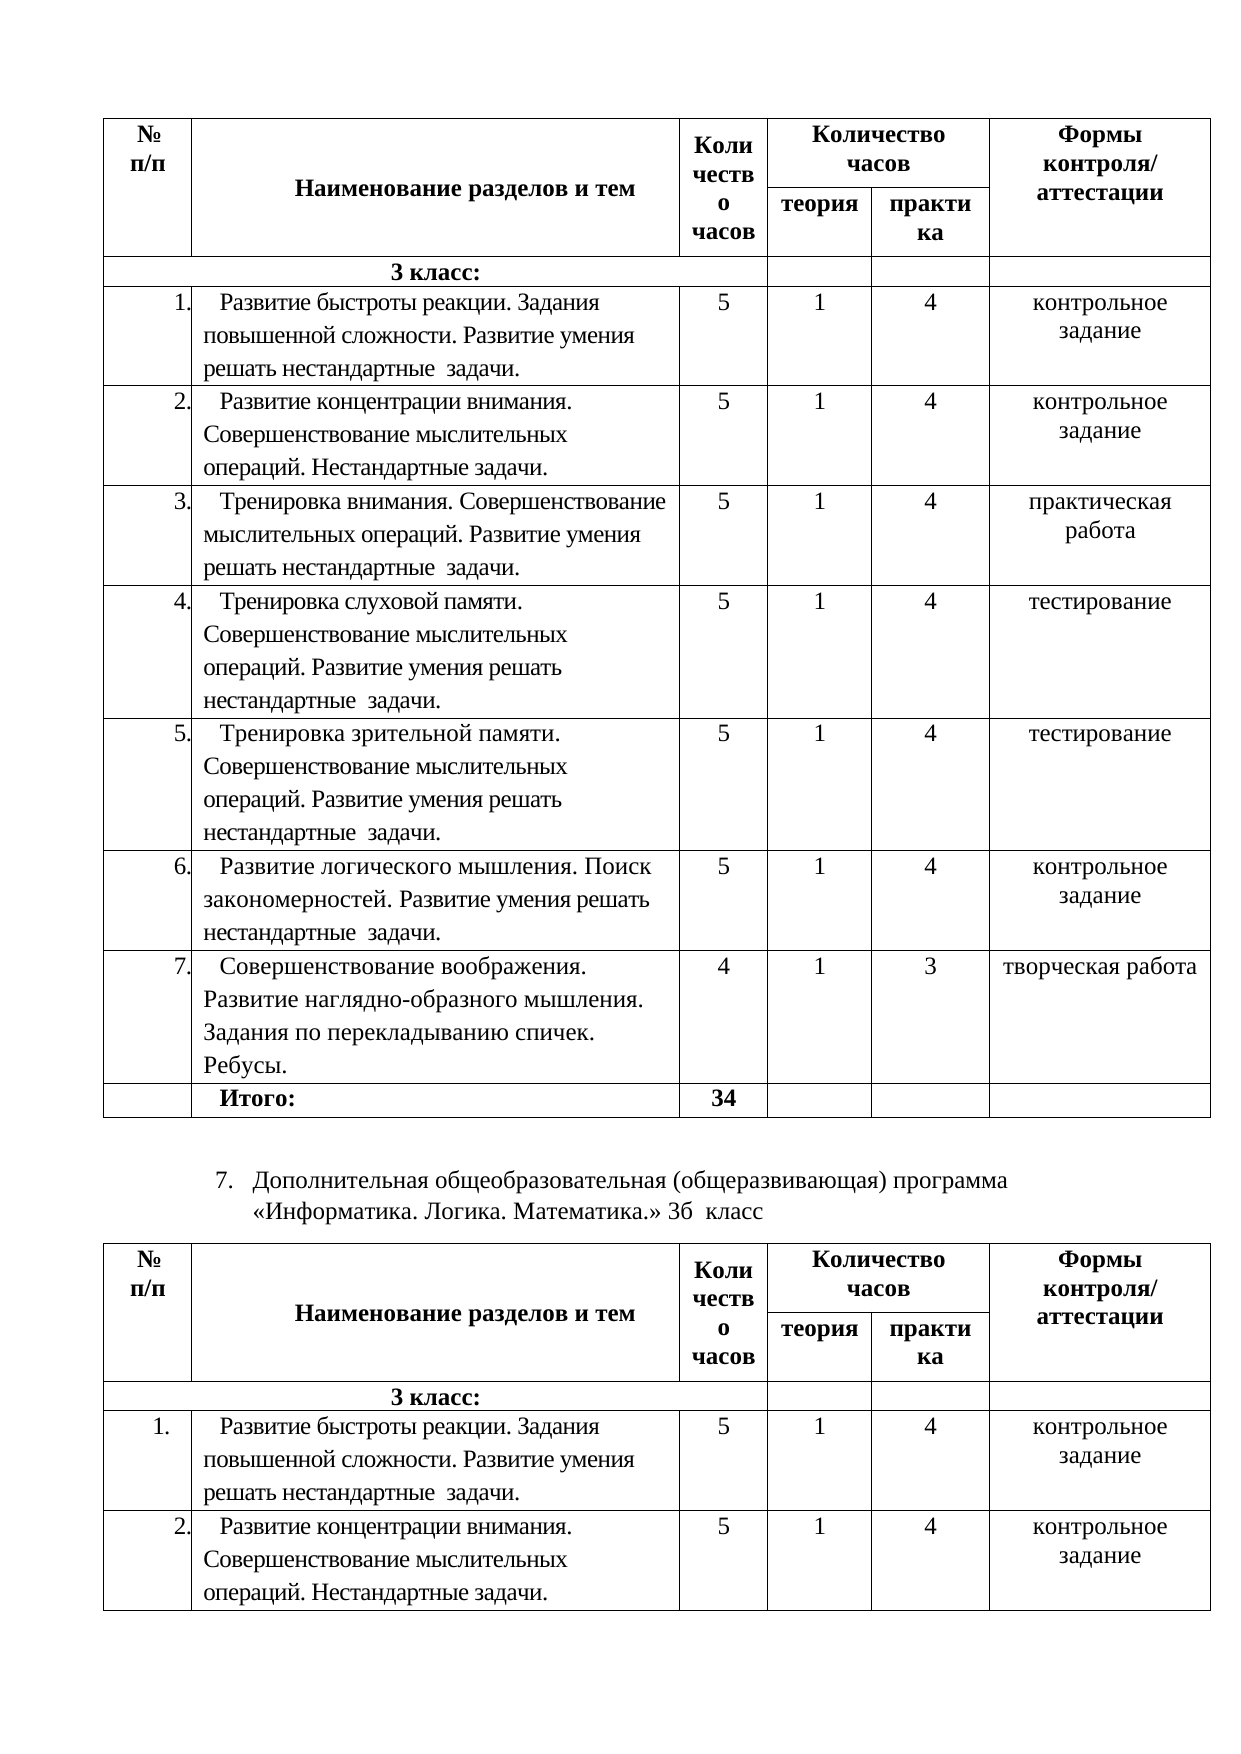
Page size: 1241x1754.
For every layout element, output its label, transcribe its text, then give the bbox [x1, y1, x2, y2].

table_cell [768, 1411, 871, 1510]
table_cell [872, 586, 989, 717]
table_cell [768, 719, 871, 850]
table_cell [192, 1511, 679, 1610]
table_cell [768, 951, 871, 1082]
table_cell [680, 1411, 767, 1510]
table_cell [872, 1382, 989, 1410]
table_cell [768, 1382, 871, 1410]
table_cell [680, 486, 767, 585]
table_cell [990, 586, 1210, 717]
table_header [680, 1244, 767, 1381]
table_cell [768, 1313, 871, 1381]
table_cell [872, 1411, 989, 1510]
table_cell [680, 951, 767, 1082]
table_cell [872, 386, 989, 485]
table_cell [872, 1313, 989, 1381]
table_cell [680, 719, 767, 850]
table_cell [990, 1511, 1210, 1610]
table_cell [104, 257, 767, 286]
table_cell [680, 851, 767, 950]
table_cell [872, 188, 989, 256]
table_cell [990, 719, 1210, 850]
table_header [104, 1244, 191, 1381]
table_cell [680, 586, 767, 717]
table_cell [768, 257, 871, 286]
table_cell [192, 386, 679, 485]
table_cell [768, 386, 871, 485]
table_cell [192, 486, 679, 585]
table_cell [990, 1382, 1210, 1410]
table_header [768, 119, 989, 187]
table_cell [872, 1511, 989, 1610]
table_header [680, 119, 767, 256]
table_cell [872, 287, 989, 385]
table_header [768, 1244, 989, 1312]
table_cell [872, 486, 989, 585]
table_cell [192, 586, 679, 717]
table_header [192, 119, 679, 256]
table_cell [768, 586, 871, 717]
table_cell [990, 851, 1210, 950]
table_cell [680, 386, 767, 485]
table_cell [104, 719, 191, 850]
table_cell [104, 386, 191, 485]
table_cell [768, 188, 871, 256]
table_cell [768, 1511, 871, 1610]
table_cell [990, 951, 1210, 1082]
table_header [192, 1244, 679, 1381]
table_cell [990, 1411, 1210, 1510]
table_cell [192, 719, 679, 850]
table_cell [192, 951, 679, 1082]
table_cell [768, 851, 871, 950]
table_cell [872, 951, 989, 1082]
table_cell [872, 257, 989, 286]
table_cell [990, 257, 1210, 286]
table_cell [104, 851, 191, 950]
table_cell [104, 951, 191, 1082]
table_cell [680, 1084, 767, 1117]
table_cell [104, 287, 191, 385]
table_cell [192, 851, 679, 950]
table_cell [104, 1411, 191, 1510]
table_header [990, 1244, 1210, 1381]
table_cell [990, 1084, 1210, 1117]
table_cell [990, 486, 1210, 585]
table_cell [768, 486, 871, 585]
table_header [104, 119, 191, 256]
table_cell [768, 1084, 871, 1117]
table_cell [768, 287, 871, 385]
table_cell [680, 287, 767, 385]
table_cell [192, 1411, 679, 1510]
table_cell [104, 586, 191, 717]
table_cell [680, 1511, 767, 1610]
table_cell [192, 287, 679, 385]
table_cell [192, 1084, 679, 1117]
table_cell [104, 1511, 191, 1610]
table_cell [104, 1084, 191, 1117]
list Дополнительная общеобразовательная (общеразвивающая) программа «Информатика. Логика. Математика.» 3б класс [215, 1165, 1152, 1224]
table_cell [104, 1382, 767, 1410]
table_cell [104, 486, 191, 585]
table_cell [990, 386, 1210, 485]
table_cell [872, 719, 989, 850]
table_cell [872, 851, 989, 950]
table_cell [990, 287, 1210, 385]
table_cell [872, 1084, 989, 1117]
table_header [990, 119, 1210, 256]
